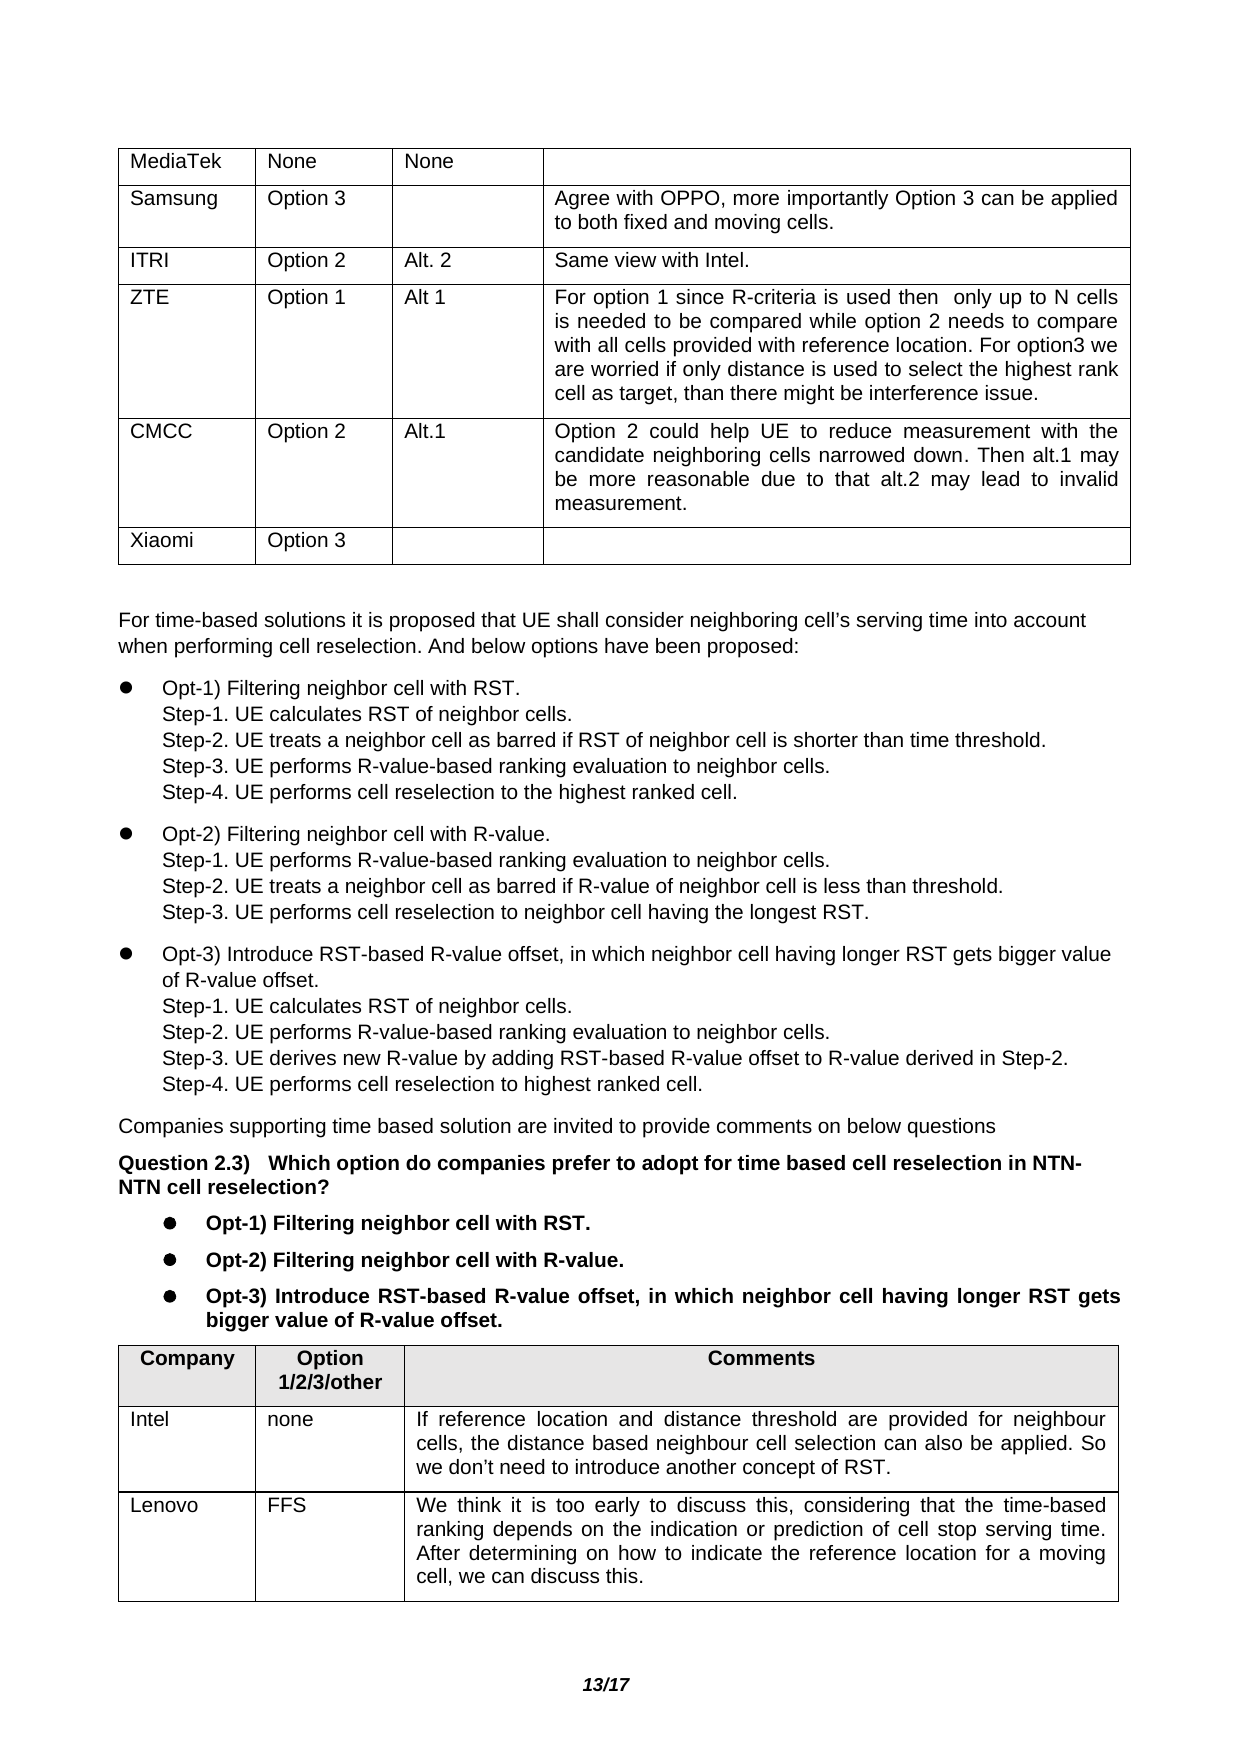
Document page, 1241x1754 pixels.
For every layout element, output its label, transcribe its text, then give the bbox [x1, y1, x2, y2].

text Question 2.3) Which option do companies prefer to adopt for time based cell reselection in NTN-NTN cell reselection? [118, 1151, 1122, 1198]
list Opt-1) Filtering neighbor cell with RST. Step-1. UE calculates RST of neighbor cells. Step-2. UE treats a neighbor cell as barred if RST of neighbor cell is shorter than time threshold. Step-3. UE performs R-value-based ranking evaluation to neighbor cells. Step-4. UE performs cell reselection to the highest ranked cell. [118, 676, 1122, 804]
table_cell Option 3 [256, 186, 392, 247]
list Opt-3) Introduce RST-based R-value offset, in which neighbor cell having longer RST gets bigger value of R-value offset. [162, 1284, 1122, 1332]
table_cell Lenovo [119, 1493, 255, 1601]
table_cell Option 2 could help UE to reduce measurement with the candidate neighboring cells narrowed down. Then alt.1 may be more reasonable due to that alt.2 may lead to invalid measurement. [544, 419, 1130, 527]
table_cell Option 1 [256, 285, 392, 417]
table_cell For option 1 since R-criteria is used then only up to N cells is needed to be compared while option 2 needs to compare with all cells provided with reference location. For option3 we are worried if only distance is used to select the highest rank cell as target, than there might be interference issue. [544, 285, 1130, 417]
table_header Company [119, 1346, 255, 1406]
table_cell None [256, 149, 392, 185]
table_cell [393, 186, 543, 247]
table_cell Alt.1 [393, 419, 543, 527]
table_cell Agree with OPPO, more importantly Option 3 can be applied to both fixed and moving cells. [544, 186, 1130, 247]
table_header Option 1/2/3/other [256, 1346, 404, 1406]
table_cell ITRI [119, 248, 255, 284]
table_cell Alt 1 [393, 285, 543, 417]
table_cell We think it is too early to discuss this, considering that the time-based ranking depends on the indication or prediction of cell stop serving time. After determining on how to indicate the reference location for a moving cell, we can discuss this. [405, 1493, 1118, 1601]
table_cell [393, 528, 543, 564]
table_cell MediaTek [119, 149, 255, 185]
table_cell Same view with Intel. [544, 248, 1130, 284]
table_cell [544, 528, 1130, 564]
list Opt-1) Filtering neighbor cell with RST. [162, 1211, 1122, 1235]
table_cell None [393, 149, 543, 185]
list Opt-2) Filtering neighbor cell with R-value. Step-1. UE performs R-value-based ranking evaluation to neighbor cells. Step-2. UE treats a neighbor cell as barred if R-value of neighbor cell is less than threshold. Step-3. UE performs cell reselection to neighbor cell having the longest RST. [118, 822, 1122, 924]
list Opt-3) Introduce RST-based R-value offset, in which neighbor cell having longer RST gets bigger value of R-value offset. Step-1. UE calculates RST of neighbor cells. Step-2. UE performs R-value-based ranking evaluation to neighbor cells. Step-3. UE derives new R-value by adding RST-based R-value offset to R-value derived in Step-2. Step-4. UE performs cell reselection to highest ranked cell. [118, 942, 1122, 1096]
table_cell Intel [119, 1407, 255, 1491]
table_cell CMCC [119, 419, 255, 527]
table_cell Samsung [119, 186, 255, 247]
table_cell Option 2 [256, 419, 392, 527]
list Opt-2) Filtering neighbor cell with R-value. [162, 1247, 1122, 1272]
table_header Comments [405, 1346, 1118, 1406]
table_cell If reference location and distance threshold are provided for neighbour cells, the distance based neighbour cell selection can also be applied. So we don’t need to introduce another concept of RST. [405, 1407, 1118, 1491]
table_cell Xiaomi [119, 528, 255, 564]
table_cell Alt. 2 [393, 248, 543, 284]
table_cell Option 3 [256, 528, 392, 564]
text Companies supporting time based solution are invited to provide comments on below questions [118, 1114, 1122, 1138]
table_cell ZTE [119, 285, 255, 417]
table_cell Option 2 [256, 248, 392, 284]
table_cell FFS [256, 1493, 404, 1601]
table_cell none [256, 1407, 404, 1491]
text For time-based solutions it is proposed that UE shall consider neighboring cell’s serving time into account when performing cell reselection. And below options have been proposed: [118, 608, 1122, 658]
table_cell [544, 149, 1130, 185]
